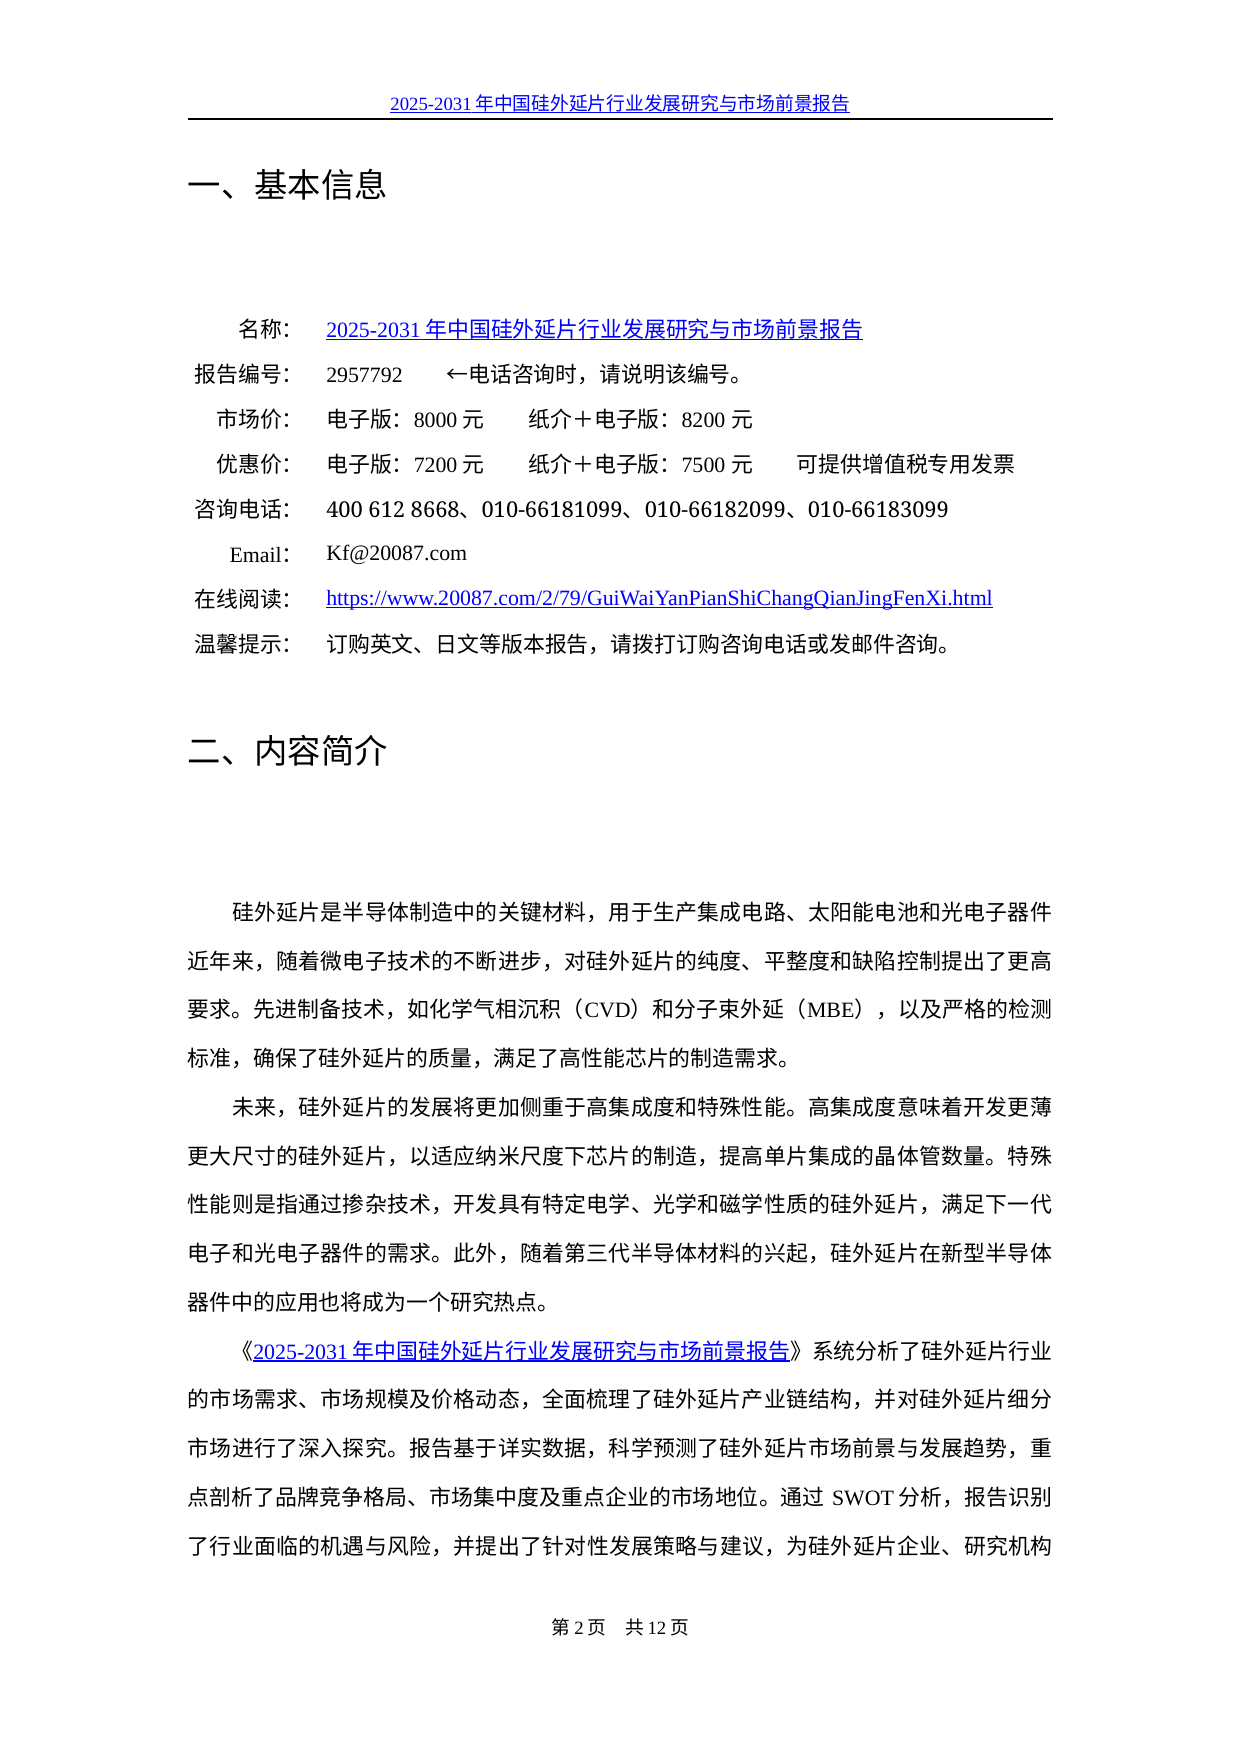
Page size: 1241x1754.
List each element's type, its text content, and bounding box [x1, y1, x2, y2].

table_cell Email： [167, 537, 315, 582]
table_cell 400 612 8668、010-66181099、010-66182099、010-66183099 [315, 492, 1073, 537]
table_cell 优惠价： [167, 447, 315, 492]
table_cell Kf@20087.com [315, 537, 1073, 582]
table_cell 电子版：8000 元 纸介＋电子版：8200 元 [315, 402, 1073, 447]
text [187, 894, 1053, 1561]
table_header 名称： [167, 312, 315, 357]
table_cell 温馨提示： [167, 627, 315, 672]
title 一、基本信息 [187, 150, 1053, 215]
table_cell 市场价： [167, 402, 315, 447]
title 二、内容简介 [187, 717, 1053, 782]
table_cell 在线阅读： [167, 582, 315, 627]
table_cell 报告编号： [167, 357, 315, 402]
table_cell 订购英文、日文等版本报告，请拨打订购咨询电话或发邮件咨询。 [315, 627, 1073, 672]
table_cell [315, 582, 1073, 627]
table_cell 电子版：7200 元 纸介＋电子版：7500 元 可提供增值税专用发票 [315, 447, 1073, 492]
table_header 2025-2031年中国硅外延片行业发展研究与市场前景报告 [315, 312, 1073, 357]
table_cell 2957792 ←电话咨询时，请说明该编号。 [315, 357, 1073, 402]
table_cell 咨询电话： [167, 492, 315, 537]
